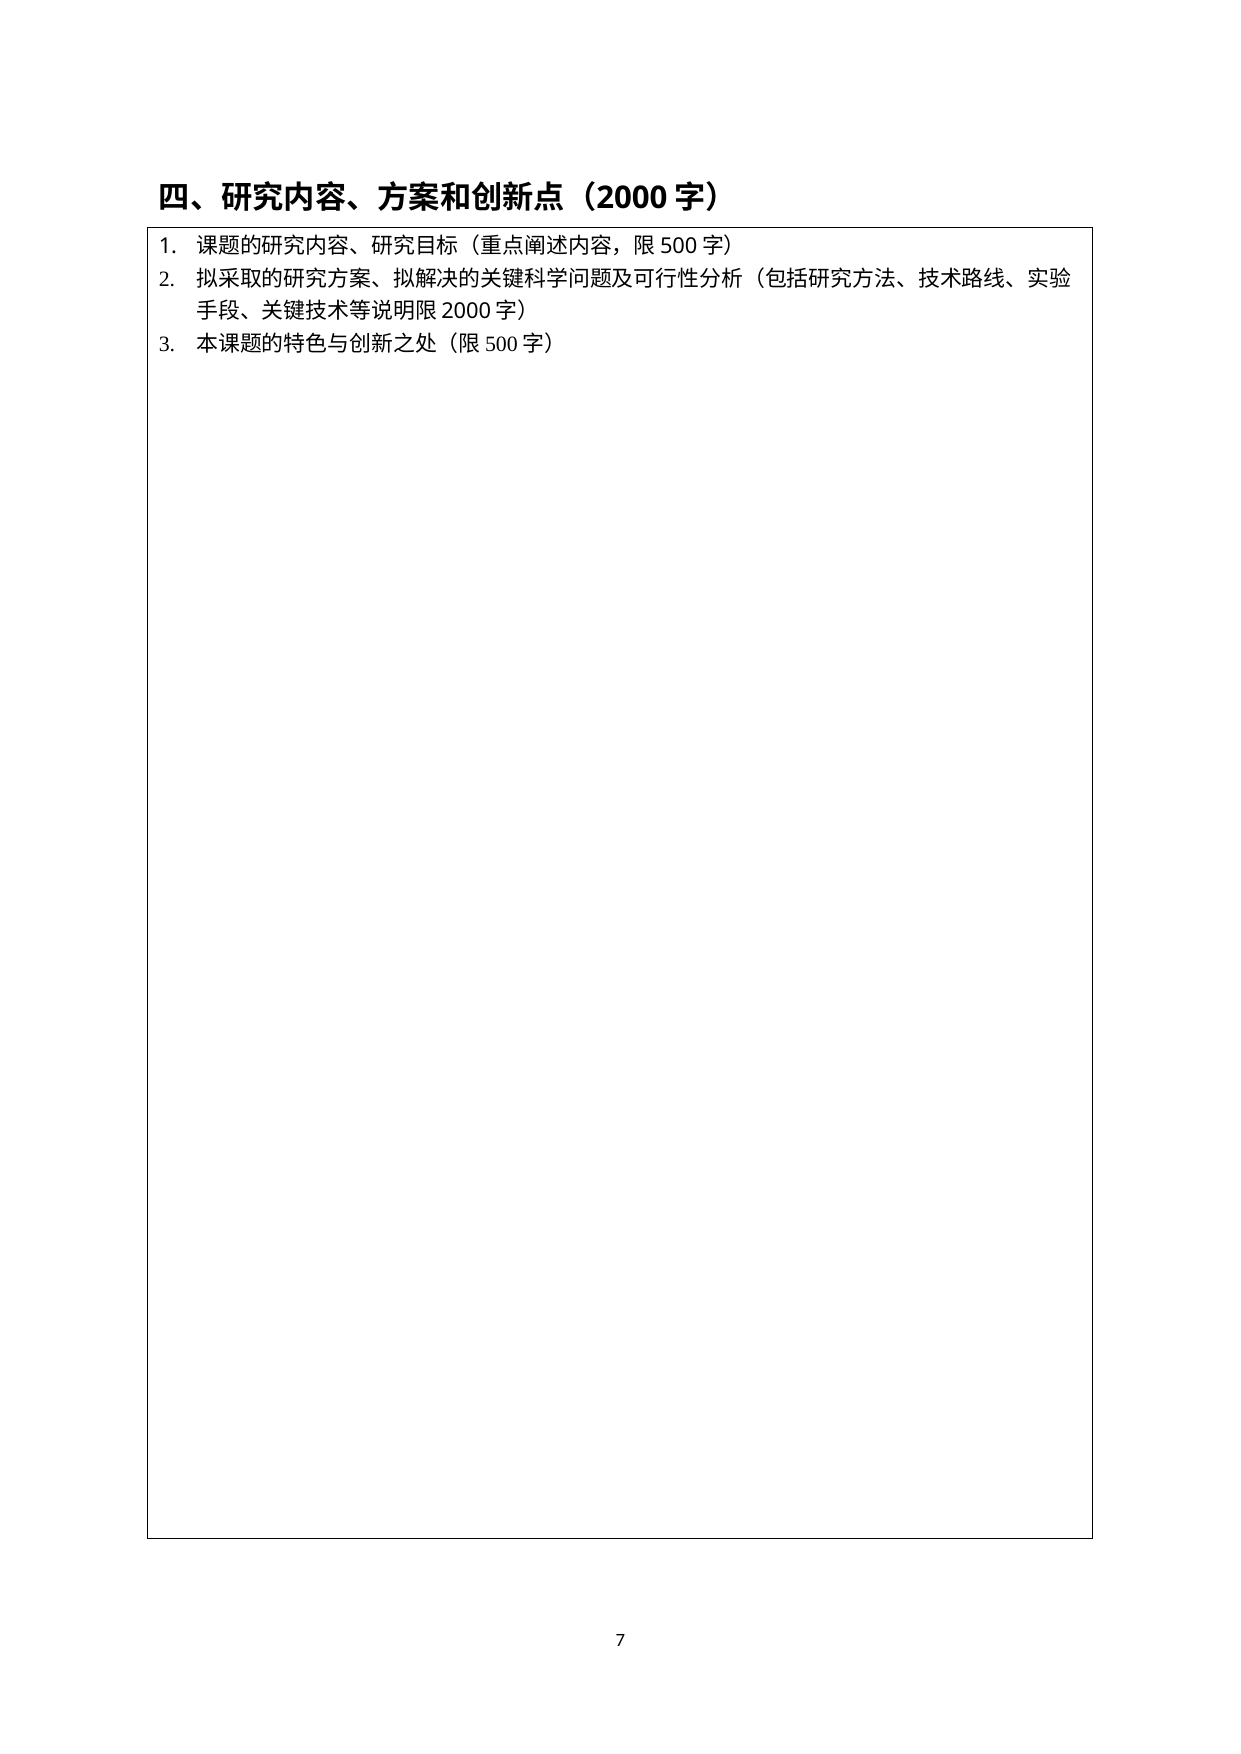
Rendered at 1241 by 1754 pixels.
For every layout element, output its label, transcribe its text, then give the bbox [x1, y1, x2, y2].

table_cell 课题的研究内容、研究目标（重点阐述内容，限500字） 拟采取的研究方案、拟解决的关键科学问题及可行性分析（包括研究方法、技术路线、实验手段、关键技术等说明限2000字） 本课题的特色与创新之处（限500字） [148, 228, 1092, 1538]
table_header 四、研究内容、方案和创新点（2000字） [147, 162, 1093, 227]
